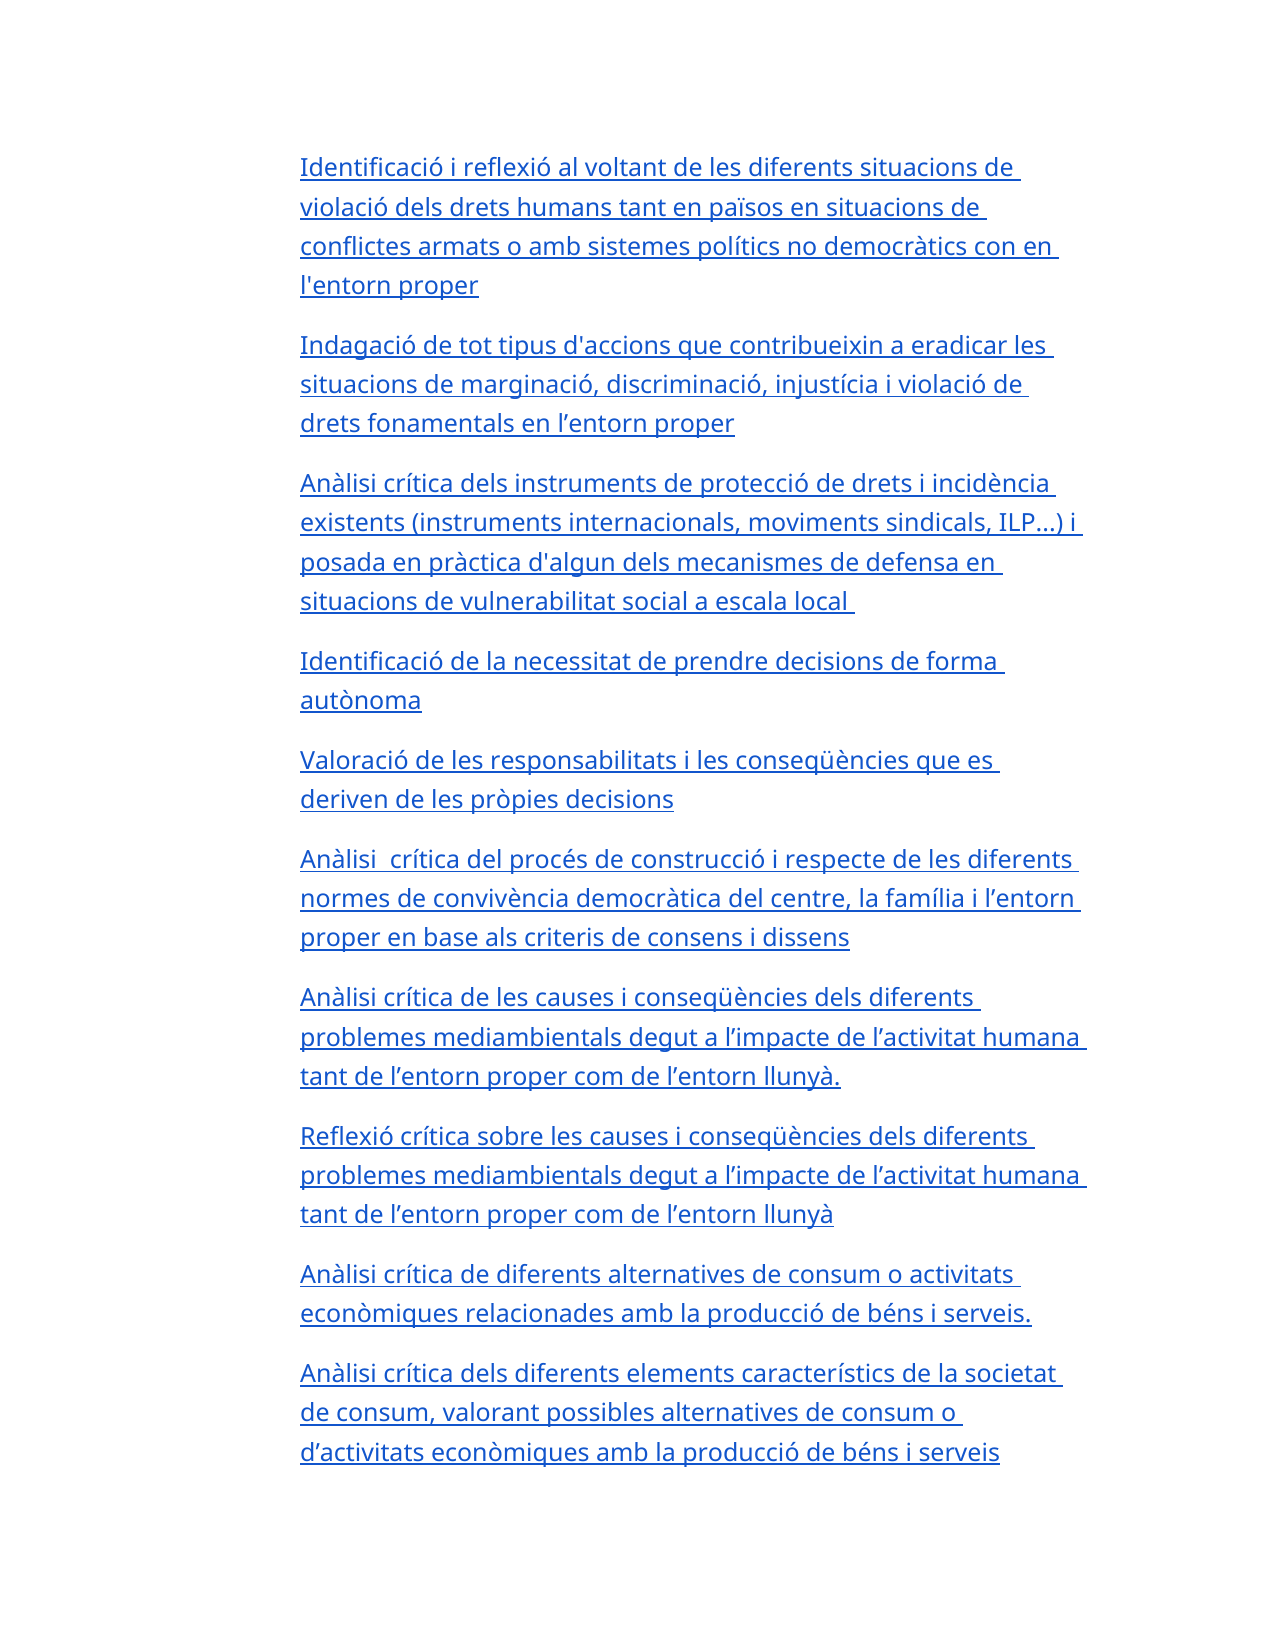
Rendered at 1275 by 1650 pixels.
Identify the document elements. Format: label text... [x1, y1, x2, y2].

text Identificació i reflexió al voltant de les diferents situacions de violació dels drets humans tant en països en situacions de conflictes armats o amb sistemes polítics no democràtics con en l'entorn proper [300, 150, 1087, 302]
text Anàlisi crítica dels instruments de protecció de drets i incidència existents (instruments internacionals, moviments sindicals, ILP...) i posada en pràctica d'algun dels mecanismes de defensa en situacions de vulnerabilitat social a escala local [300, 466, 1087, 617]
text Indagació de tot tipus d'accions que contribueixin a eradicar les situacions de marginació, discriminació, injustícia i violació de drets fonamentals en l’entorn proper [300, 327, 1087, 440]
text Anàlisi crítica del procés de construcció i respecte de les diferents normes de convivència democràtica del centre, la família i l’entorn proper en base als criteris de consens i dissens [300, 842, 1087, 954]
text Anàlisi crítica de les causes i conseqüències dels diferents problemes mediambientals degut a l’impacte de l’activitat humana tant de l’entorn proper com de l’entorn llunyà. [300, 1050, 1087, 1092]
text Valoració de les responsabilitats i les conseqüències que es deriven de les pròpies decisions [300, 742, 1087, 816]
text Anàlisi crítica de diferents alternatives de consum o activitats econòmiques relacionades amb la producció de béns i serveis. [300, 1257, 1087, 1330]
text Identificació de la necessitat de prendre decisions de forma autònoma [300, 643, 1087, 717]
text Anàlisi crítica de les causes i conseqüències dels diferents problemes mediambientals degut a l’impacte de l’activitat humana tant de l’entorn proper com de l’entorn llunyà. [300, 980, 1087, 1048]
text Anàlisi crítica dels diferents elements característics de la societat de consum, valorant possibles alternatives de consum o d’activitats econòmiques amb la producció de béns i serveis [300, 1356, 1087, 1468]
